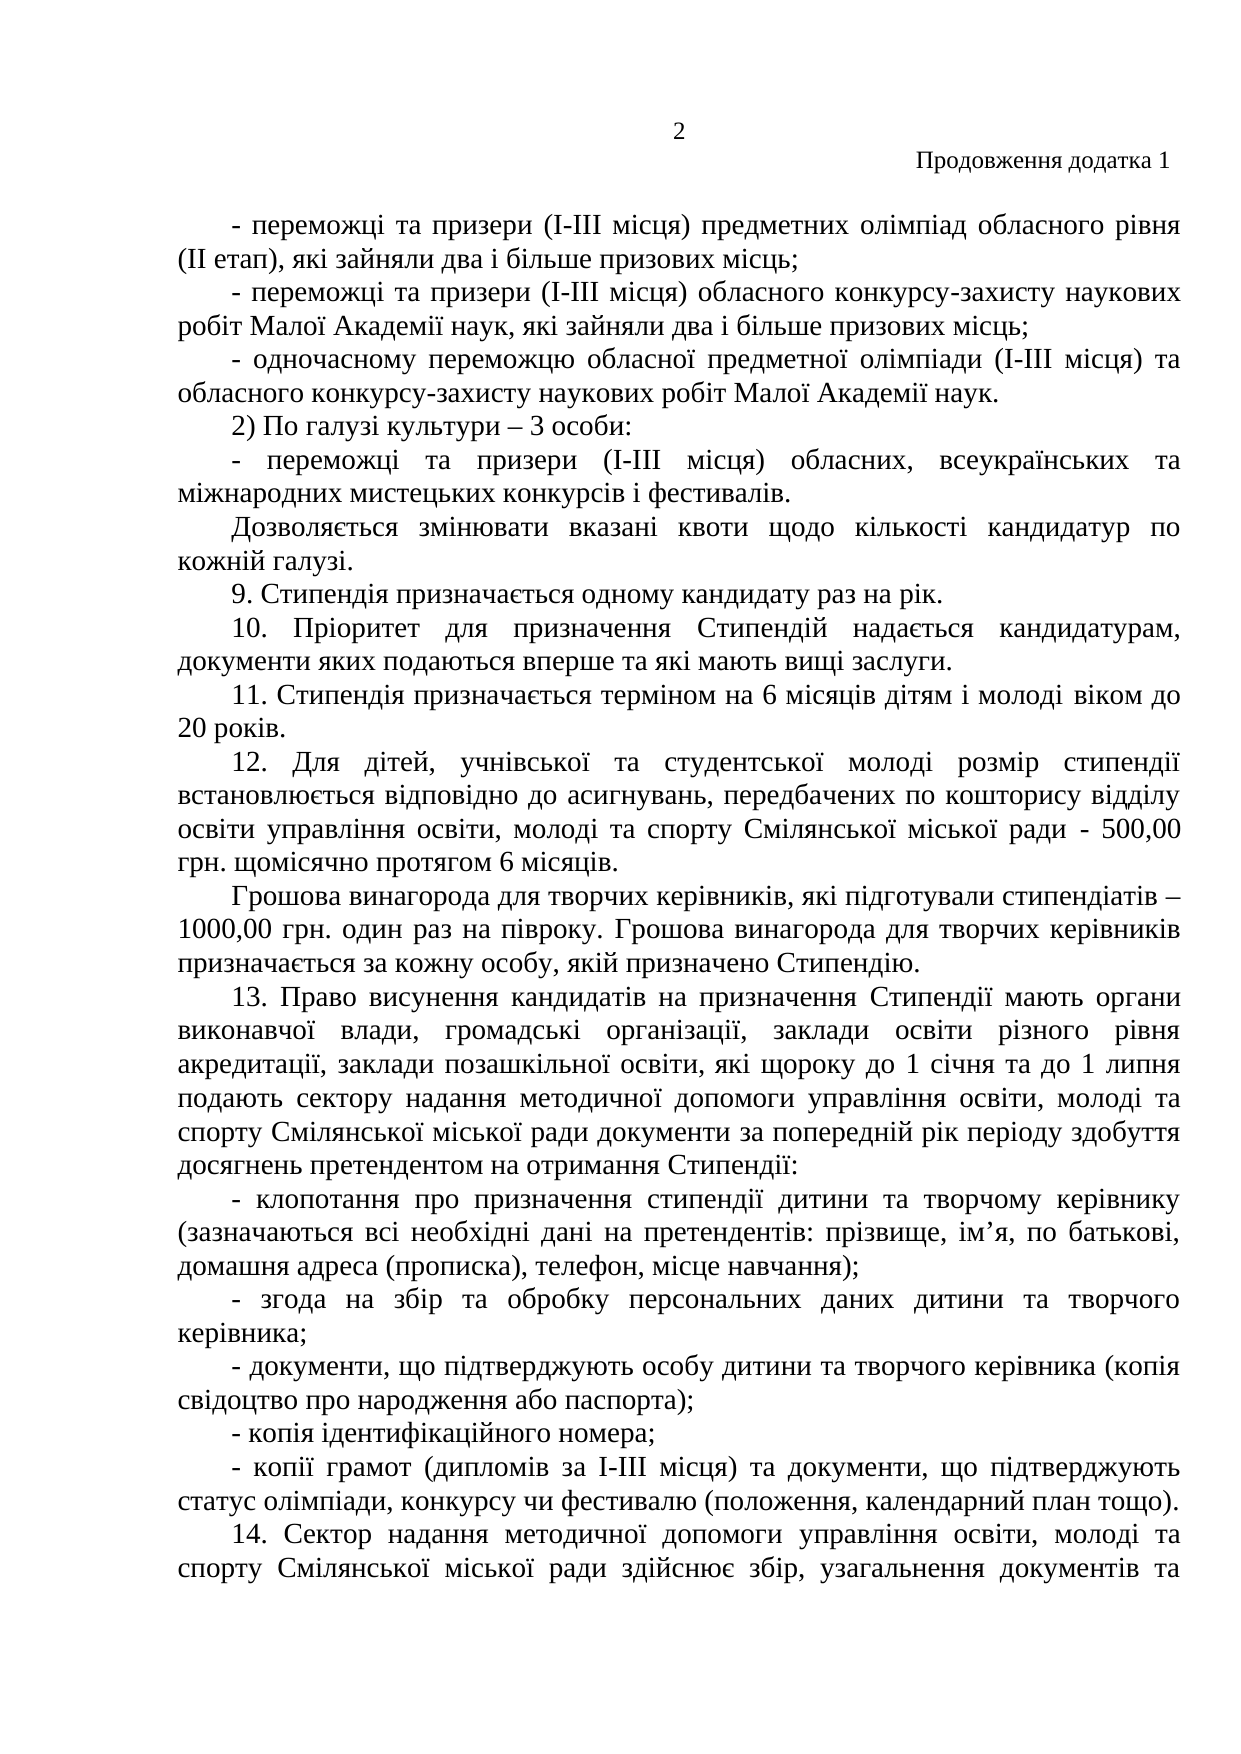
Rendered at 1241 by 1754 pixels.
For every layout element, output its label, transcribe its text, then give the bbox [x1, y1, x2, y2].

text 9. Стипендія призначається одному кандидату раз на рік. [177, 576, 1181, 610]
text 2) По галузі культури – 3 особи: [177, 408, 1181, 442]
text Продовження додатка 1 [916, 145, 1181, 174]
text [177, 1516, 1181, 1583]
text - згода на збір та обробку персональних даних дитини та творчого керівника; [177, 1281, 1181, 1348]
text - переможці та призери (І-ІІІ місця) обласних, всеукраїнських та міжнародних мистецьких конкурсів і фестивалів. [177, 442, 1181, 509]
text 2 [177, 116, 1181, 145]
text - копія ідентифікаційного номера; [177, 1416, 1181, 1449]
text - клопотання про призначення стипендії дитини та творчому керівнику (зазначаються всі необхідні дані на претендентів: прізвище, ім’я, по батькові, домашня адреса (прописка), телефон, місце навчання); [177, 1181, 1181, 1281]
text - копії грамот (дипломів за І-ІІІ місця) та документи, що підтверджують статус олімпіади, конкурсу чи фестивалю (положення, календарний план тощо). [177, 1449, 1181, 1516]
text 13. Право висунення кандидатів на призначення Стипендії мають органи виконавчої влади, громадські організації, заклади освіти різного рівня акредитації, заклади позашкільної освіти, які щороку до 1 січня та до 1 липня подають сектору надання методичної допомоги управління освіти, молоді та спорту Смілянської міської ради документи за попередній рік періоду здобуття досягнень претендентом на отримання Стипендії: [177, 979, 1181, 1181]
text - одночасному переможцю обласної предметної олімпіади (І-ІІІ місця) та обласного конкурсу-захисту наукових робіт Малої Академії наук. [177, 341, 1181, 408]
text - переможці та призери (І-ІІІ місця) предметних олімпіад обласного рівня (ІІ етап), які зайняли два і більше призових місць; [177, 207, 1181, 274]
text 10. Пріоритет для призначення Стипендій надається кандидатурам, документи яких подаються вперше та які мають вищі заслуги. [177, 610, 1181, 677]
text - документи, що підтверджують особу дитини та творчого керівника (копія свідоцтво про народження або паспорта); [177, 1348, 1181, 1416]
text - переможці та призери (І-ІІІ місця) обласного конкурсу-захисту наукових робіт Малої Академії наук, які зайняли два і більше призових місць; [177, 274, 1181, 341]
text Дозволяється змінювати вказані квоти щодо кількості кандидатур по кожній галузі. [177, 509, 1181, 576]
text 11. Стипендія призначається терміном на 6 місяців дітям і молоді віком до 20 років. [177, 677, 1181, 744]
text 12. Для дітей, учнівської та студентської молоді розмір стипендії встановлюється відповідно до асигнувань, передбачених по кошторису відділу освіти управління освіти, молоді та спорту Смілянської міської ради - 500,00 грн. щомісячно протягом 6 місяців. [177, 744, 1181, 878]
text Грошова винагорода для творчих керівників, які підготували стипендіатів – 1000,00 грн. один раз на півроку. Грошова винагорода для творчих керівників призначається за кожну особу, якій призначено Стипендію. [177, 878, 1181, 979]
